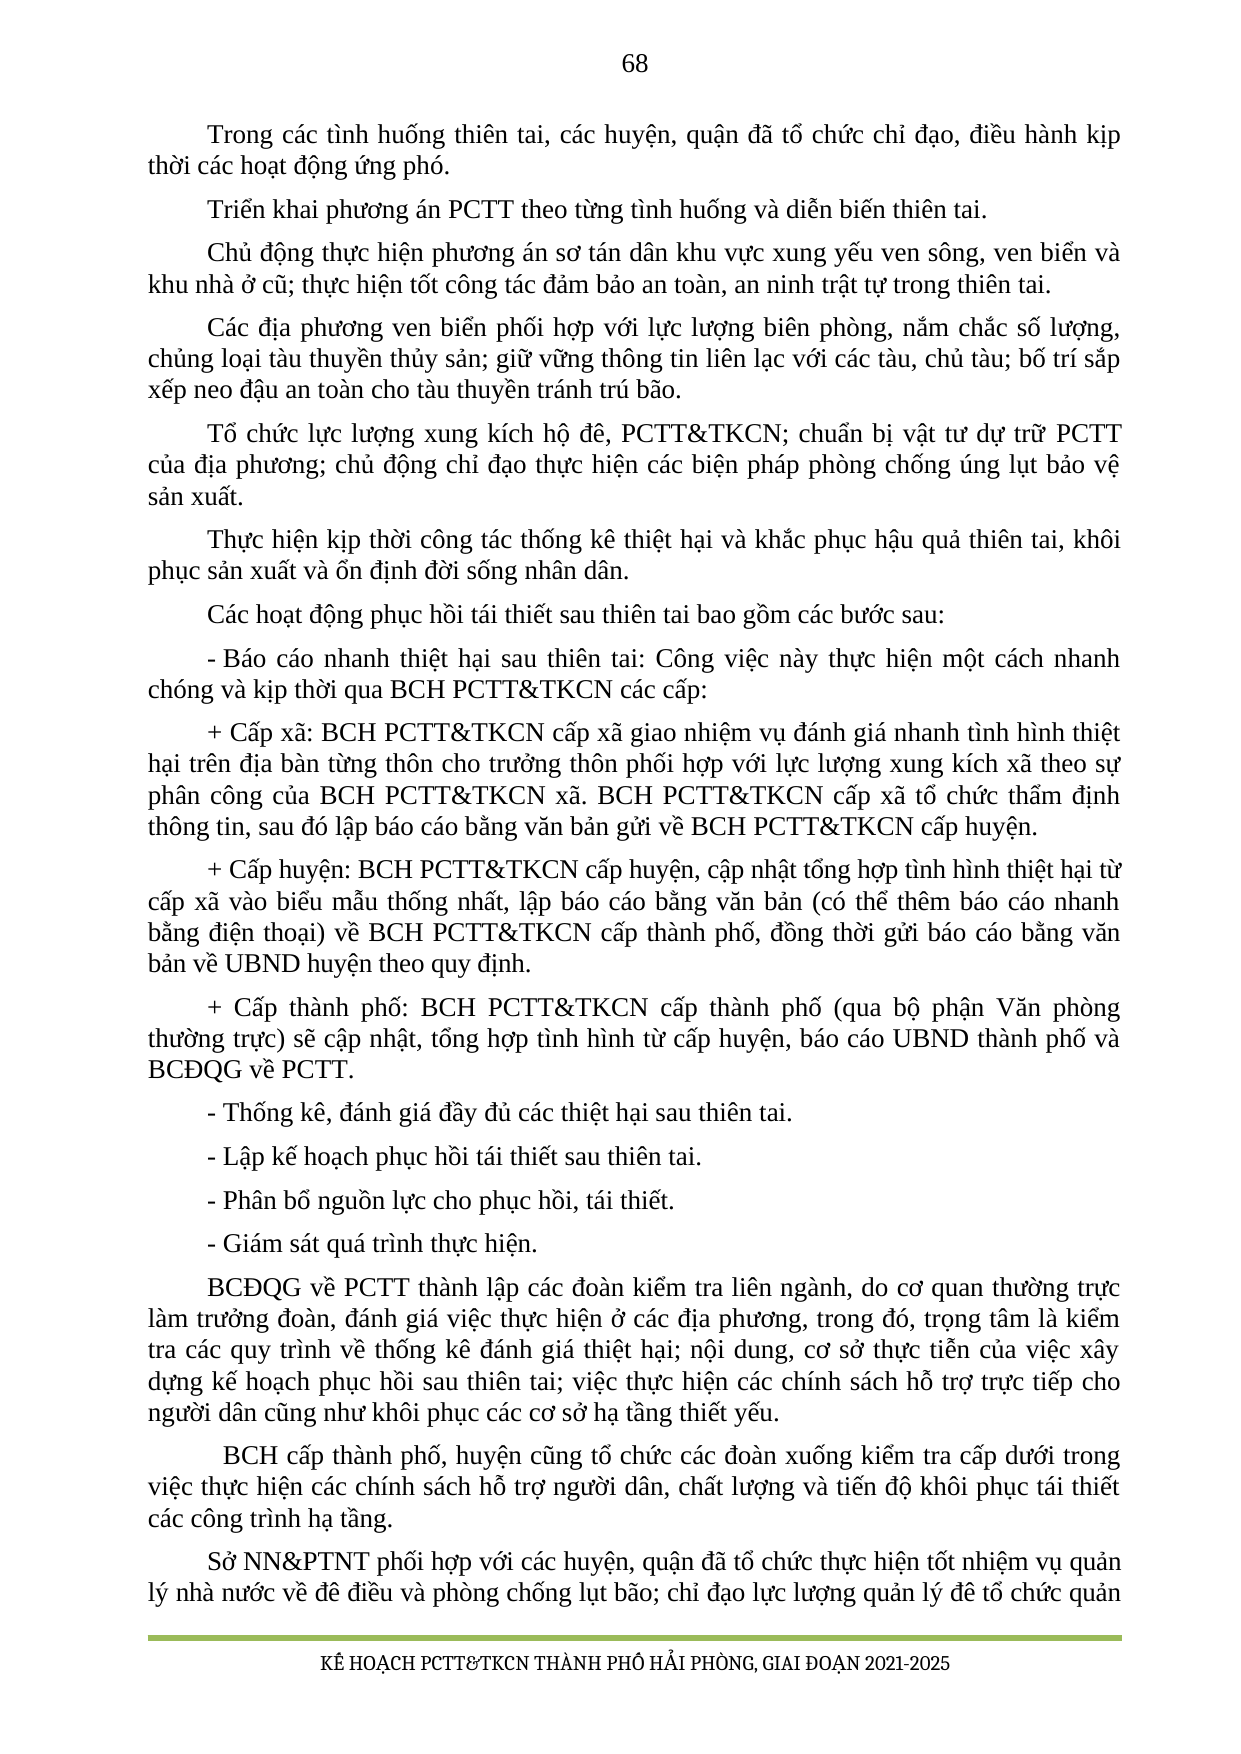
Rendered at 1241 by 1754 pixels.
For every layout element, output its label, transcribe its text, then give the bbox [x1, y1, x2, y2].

text + Cấp thành phố: BCH PCTT&TKCN cấp thành phố (qua bộ phận Văn phòng thường trực) sẽ cập nhật, tổng hợp tình hình từ cấp huyện, báo cáo UBND thành phố và BCĐQG về PCTT. [148, 991, 1122, 1084]
text + Cấp xã: BCH PCTT&TKCN cấp xã giao nhiệm vụ đánh giá nhanh tình hình thiệt hại trên địa bàn từng thôn cho trưởng thôn phối hợp với lực lượng xung kích xã theo sự phân công của BCH PCTT&TKCN xã. BCH PCTT&TKCN cấp xã tổ chức thẩm định thông tin, sau đó lập báo cáo bằng văn bản gửi về BCH PCTT&TKCN cấp huyện. [148, 716, 1122, 841]
text Thực hiện kịp thời công tác thống kê thiệt hại và khắc phục hậu quả thiên tai, khôi phục sản xuất và ổn định đời sống nhân dân. [148, 523, 1122, 586]
text Trong các tình huống thiên tai, các huyện, quận đã tổ chức chỉ đạo, điều hành kịp thời các hoạt động ứng phó. [148, 118, 1122, 180]
text - Báo cáo nhanh thiệt hại sau thiên tai: Công việc này thực hiện một cách nhanh chóng và kịp thời qua BCH PCTT&TKCN các cấp: [148, 642, 1122, 704]
text - Phân bổ nguồn lực cho phục hồi, tái thiết. [148, 1184, 1122, 1215]
text BCH cấp thành phố, huyện cũng tổ chức các đoàn xuống kiểm tra cấp dưới trong việc thực hiện các chính sách hỗ trợ người dân, chất lượng và tiến độ khôi phục tái thiết các công trình hạ tầng. [148, 1439, 1122, 1533]
text Triển khai phương án PCTT theo từng tình huống và diễn biến thiên tai. [148, 193, 1122, 224]
text Tổ chức lực lượng xung kích hộ đê, PCTT&TKCN; chuẩn bị vật tư dự trữ PCTT của địa phương; chủ động chỉ đạo thực hiện các biện pháp phòng chống úng lụt bảo vệ sản xuất. [148, 417, 1122, 511]
text - Thống kê, đánh giá đầy đủ các thiệt hại sau thiên tai. [148, 1097, 1122, 1128]
text Các địa phương ven biển phối hợp với lực lượng biên phòng, nắm chắc số lượng, chủng loại tàu thuyền thủy sản; giữ vững thông tin liên lạc với các tàu, chủ tàu; bố trí sắp xếp neo đậu an toàn cho tàu thuyền tránh trú bão. [148, 311, 1122, 405]
text + Cấp huyện: BCH PCTT&TKCN cấp huyện, cập nhật tổng hợp tình hình thiệt hại từ cấp xã vào biểu mẫu thống nhất, lập báo cáo bằng văn bản (có thể thêm báo cáo nhanh bằng điện thoại) về BCH PCTT&TKCN cấp thành phố, đồng thời gửi báo cáo bằng văn bản về UBND huyện theo quy định. [148, 853, 1122, 978]
text Các hoạt động phục hồi tái thiết sau thiên tai bao gồm các bước sau: [148, 598, 1122, 629]
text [148, 1545, 1122, 1608]
text - Giám sát quá trình thực hiện. [148, 1227, 1122, 1259]
text Chủ động thực hiện phương án sơ tán dân khu vực xung yếu ven sông, ven biển và khu nhà ở cũ; thực hiện tốt công tác đảm bảo an toàn, an ninh trật tự trong thiên tai. [148, 237, 1122, 299]
text - Lập kế hoạch phục hồi tái thiết sau thiên tai. [148, 1140, 1122, 1171]
text BCĐQG về PCTT thành lập các đoàn kiểm tra liên ngành, do cơ quan thường trực làm trưởng đoàn, đánh giá việc thực hiện ở các địa phương, trong đó, trọng tâm là kiểm tra các quy trình về thống kê đánh giá thiệt hại; nội dung, cơ sở thực tiễn của việc xây dựng kế hoạch phục hồi sau thiên tai; việc thực hiện các chính sách hỗ trợ trực tiếp cho người dân cũng như khôi phục các cơ sở hạ tầng thiết yếu. [148, 1271, 1122, 1427]
